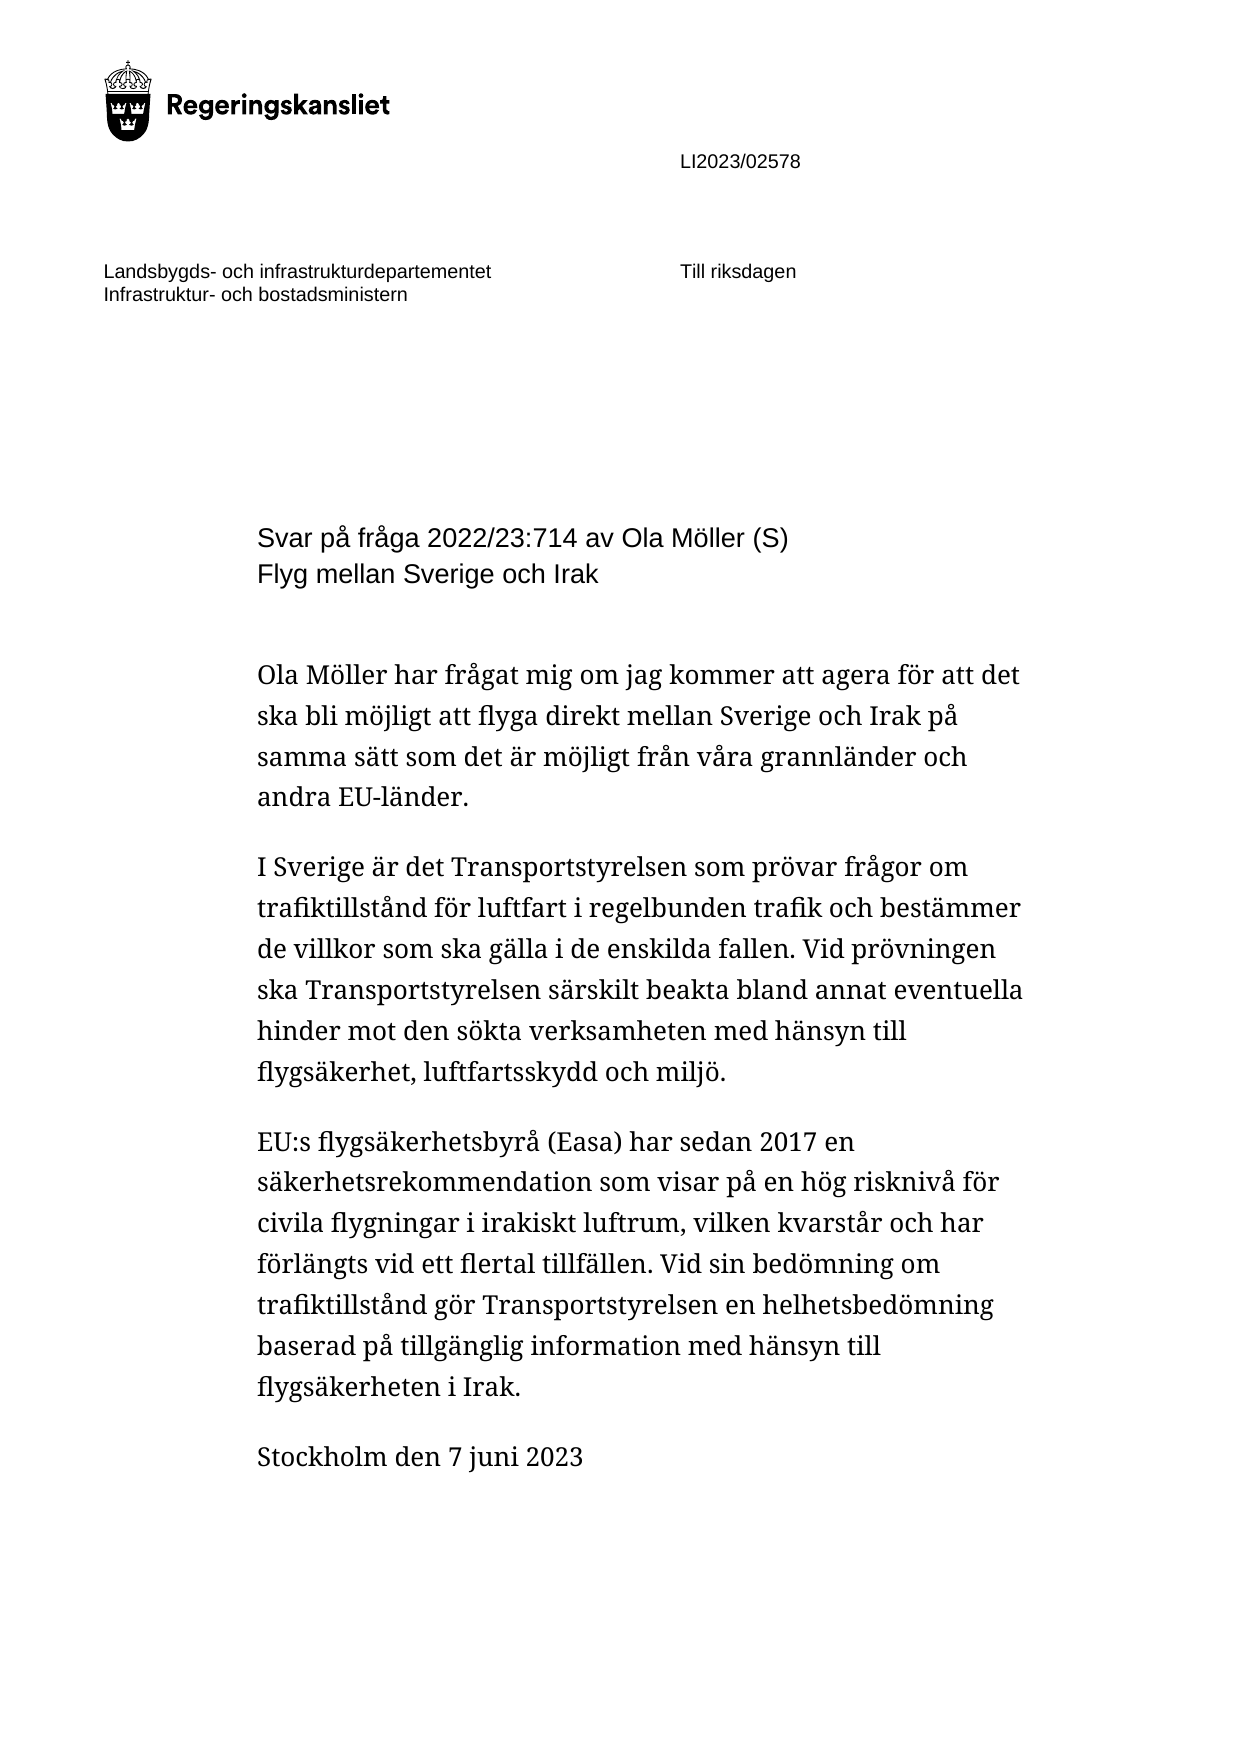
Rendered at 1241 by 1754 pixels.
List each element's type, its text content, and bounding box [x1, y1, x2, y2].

title Svar på fråga 2022/23:714 av () Flyg mellan Sverige och Irak [257, 522, 1033, 589]
text har frågat mig om jag kommer att agera för att det ska bli möjligt att flyga direkt mellan Sverige och Irak på samma sätt som det är möjligt från våra grannländer och andra EU-länder. [257, 657, 1033, 814]
text Stockholm den [257, 1438, 1033, 1474]
text EU:s flygsäkerhetsbyrå (Easa) har sedan 2017 en säkerhetsrekommendation som visar på en hög risknivå för civila flygningar i irakiskt luftrum, vilken kvarstår och har förlängts vid ett flertal tillfällen. Vid sin bedömning om trafiktillstånd gör Transportstyrelsen en helhetsbedömning baserad på tillgänglig information med hänsyn till flygsäkerheten i Irak. [257, 1123, 1033, 1404]
text I Sverige är det Transportstyrelsen som prövar frågor om trafiktillstånd för luftfart i regelbunden trafik och bestämmer de villkor som ska gälla i de enskilda fallen. Vid prövningen ska Transportstyrelsen särskilt beakta bland annat eventuella hinder mot den sökta verksamheten med hänsyn till flygsäkerhet, luftfartsskydd och miljö. [257, 849, 1033, 1089]
